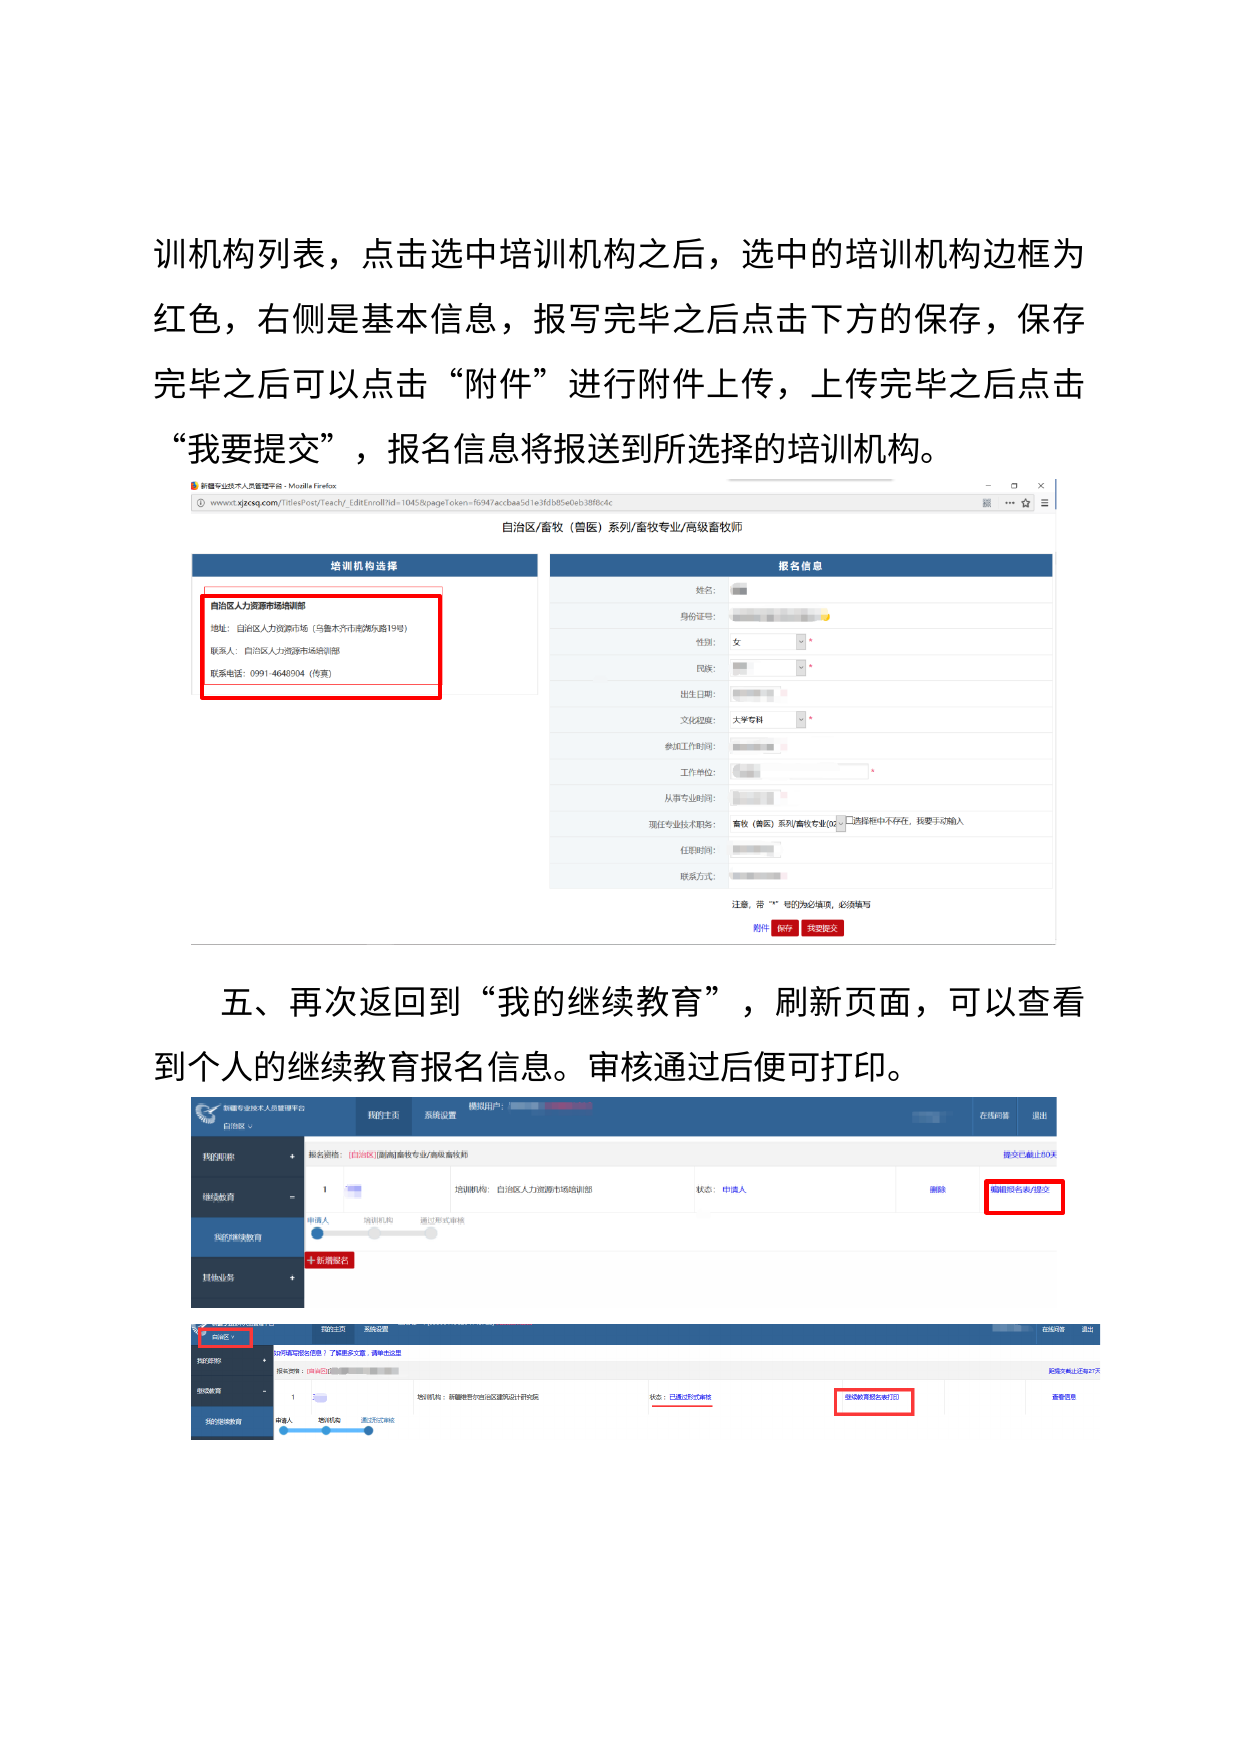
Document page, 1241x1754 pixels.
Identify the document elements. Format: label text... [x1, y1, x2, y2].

picture [191, 1097, 1057, 1308]
picture [191, 479, 1057, 945]
picture [989, 1184, 1057, 1211]
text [153, 219, 1087, 479]
picture [191, 1324, 1101, 1440]
text 五、再次返回到“我的继续教育”，刷新页面，可以查看到个人的继续教育报名信息。审核通过后便可打印。 [153, 967, 1087, 1097]
